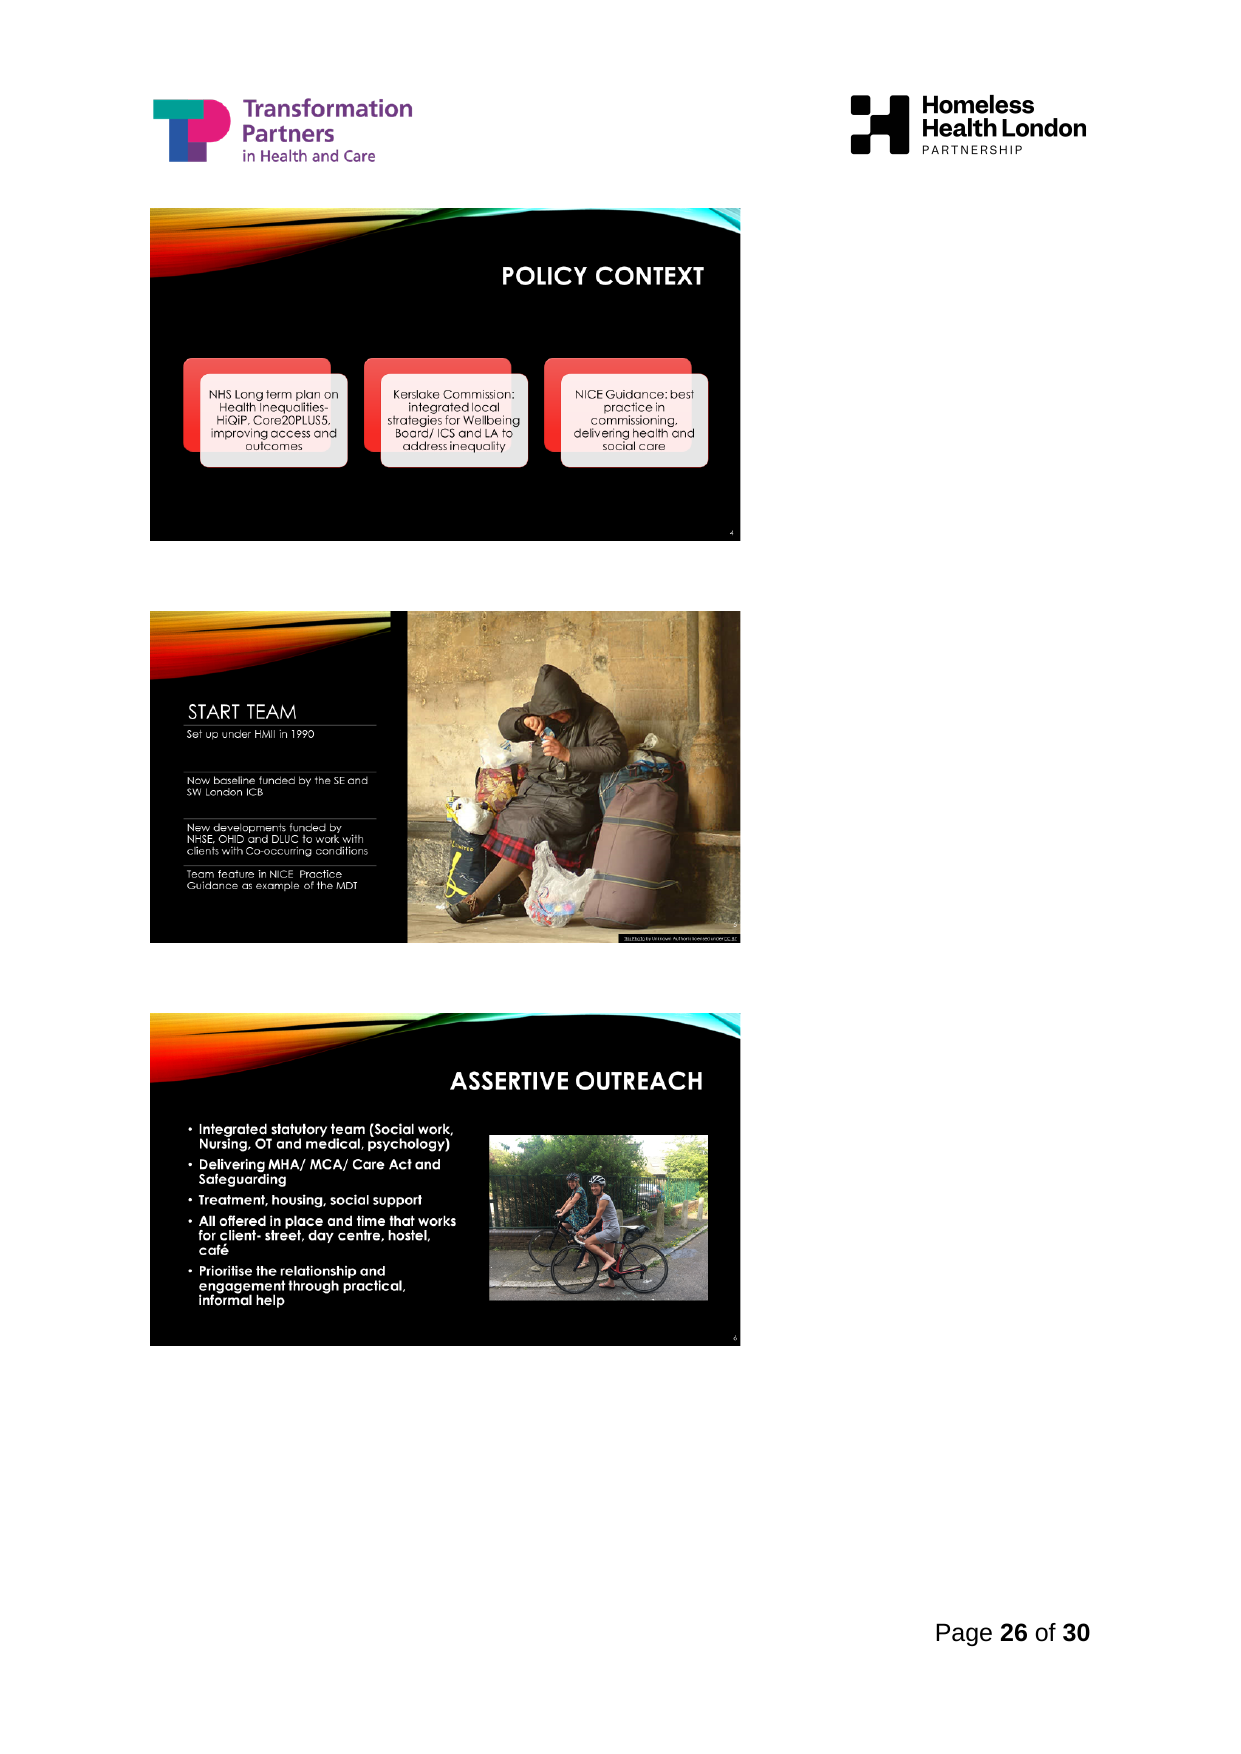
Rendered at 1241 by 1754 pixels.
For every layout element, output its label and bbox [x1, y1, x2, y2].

picture [150, 208, 741, 541]
picture [150, 1013, 741, 1346]
picture [150, 611, 741, 943]
picture [850, 94, 1087, 155]
picture [150, 82, 426, 167]
